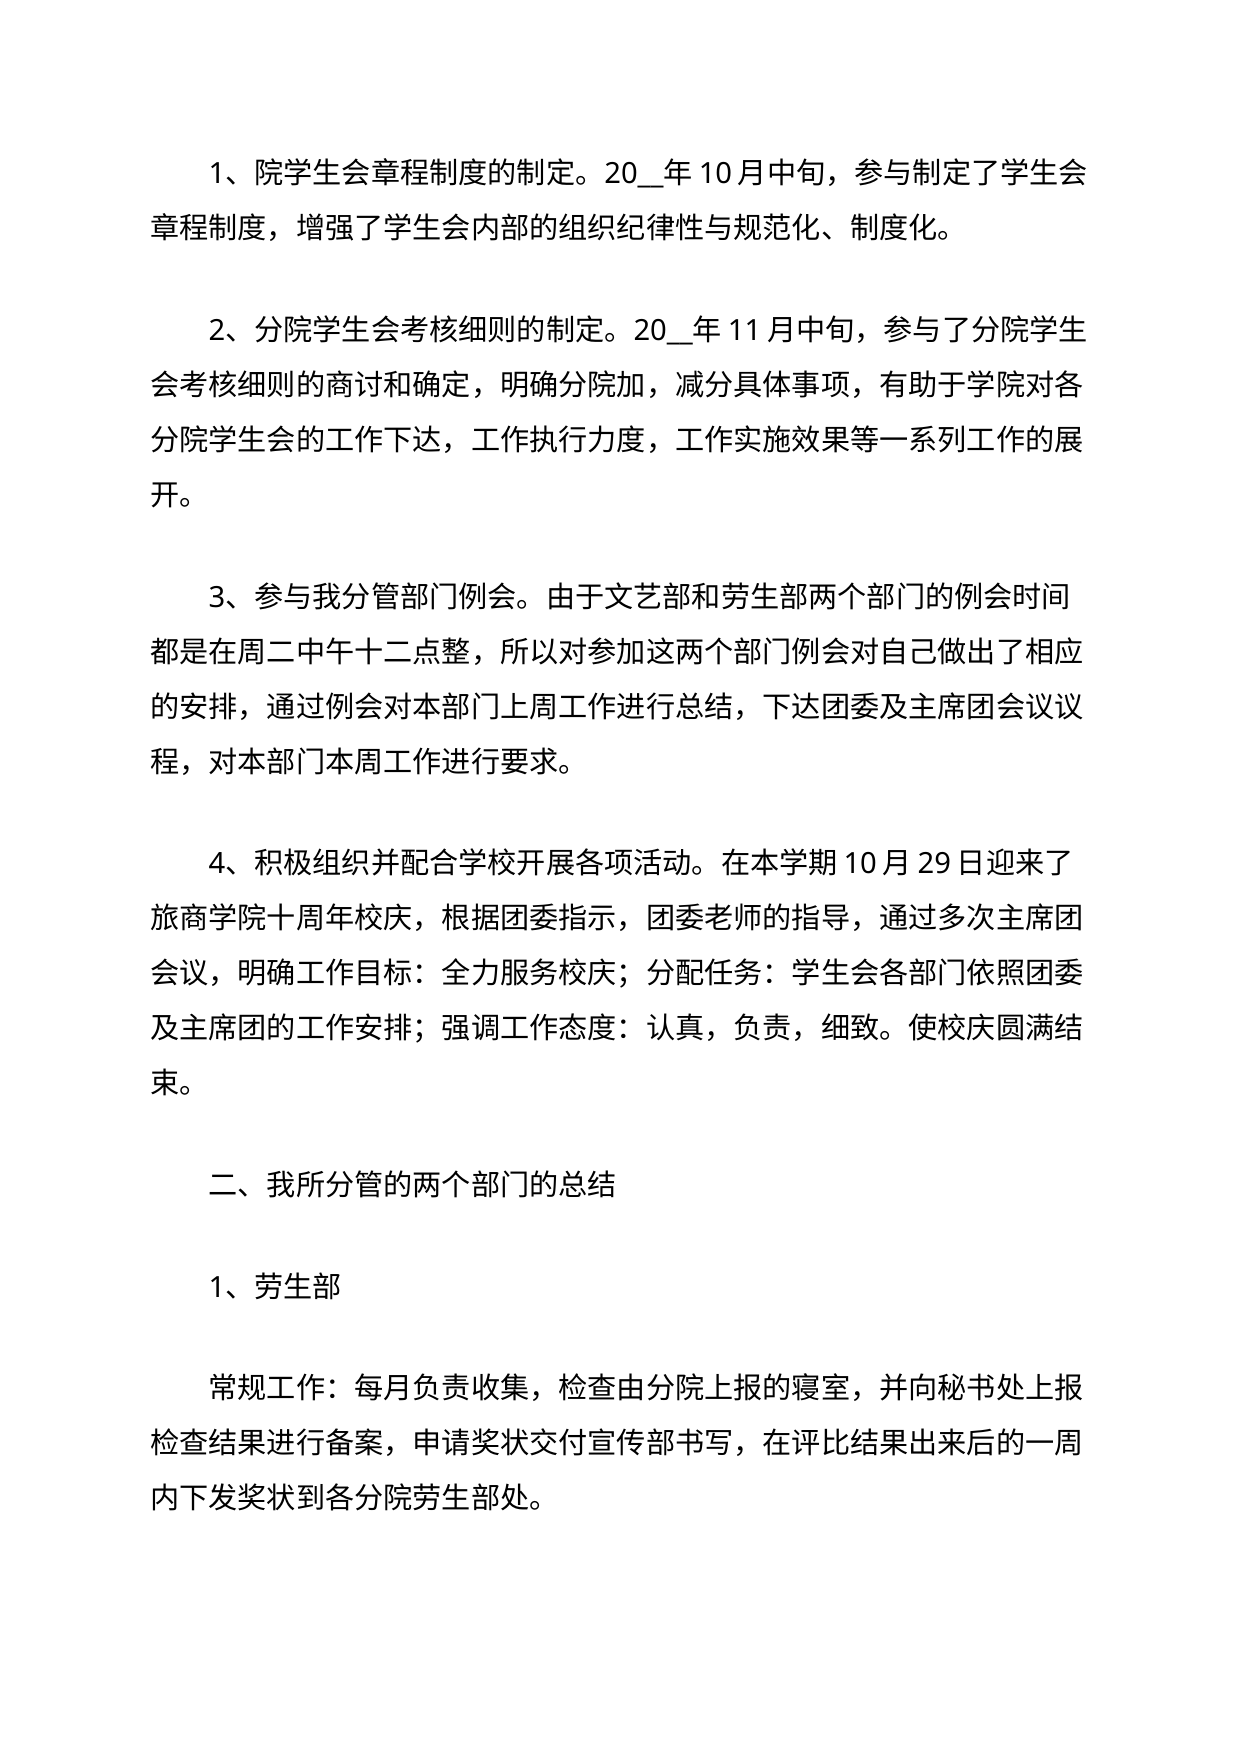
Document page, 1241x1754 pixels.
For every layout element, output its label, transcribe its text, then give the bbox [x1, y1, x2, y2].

text 1、院学生会章程制度的制定。20__年10月中旬，参与制定了学生会章程制度，增强了学生会内部的组织纪律性与规范化、制度化。 [150, 150, 1090, 247]
text 2、分院学生会考核细则的制定。20__年11月中旬，参与了分院学生会考核细则的商讨和确定，明确分院加，减分具体事项，有助于学院对各分院学生会的工作下达，工作执行力度，工作实施效果等一系列工作的展开。 [150, 307, 1090, 514]
text 常规工作：每月负责收集，检查由分院上报的寝室，并向秘书处上报检查结果进行备案，申请奖状交付宣传部书写，在评比结果出来后的一周内下发奖状到各分院劳生部处。 [150, 1365, 1090, 1517]
text 1、劳生部 [150, 1263, 1090, 1306]
text 二、我所分管的两个部门的总结 [150, 1161, 1090, 1204]
text 3、参与我分管部门例会。由于文艺部和劳生部两个部门的例会时间都是在周二中午十二点整，所以对参加这两个部门例会对自己做出了相应的安排，通过例会对本部门上周工作进行总结，下达团委及主席团会议议程，对本部门本周工作进行要求。 [150, 573, 1090, 780]
text 4、积极组织并配合学校开展各项活动。在本学期10月29日迎来了旅商学院十周年校庆，根据团委指示，团委老师的指导，通过多次主席团会议，明确工作目标：全力服务校庆；分配任务：学生会各部门依照团委及主席团的工作安排；强调工作态度：认真，负责，细致。使校庆圆满结束。 [150, 840, 1090, 1102]
